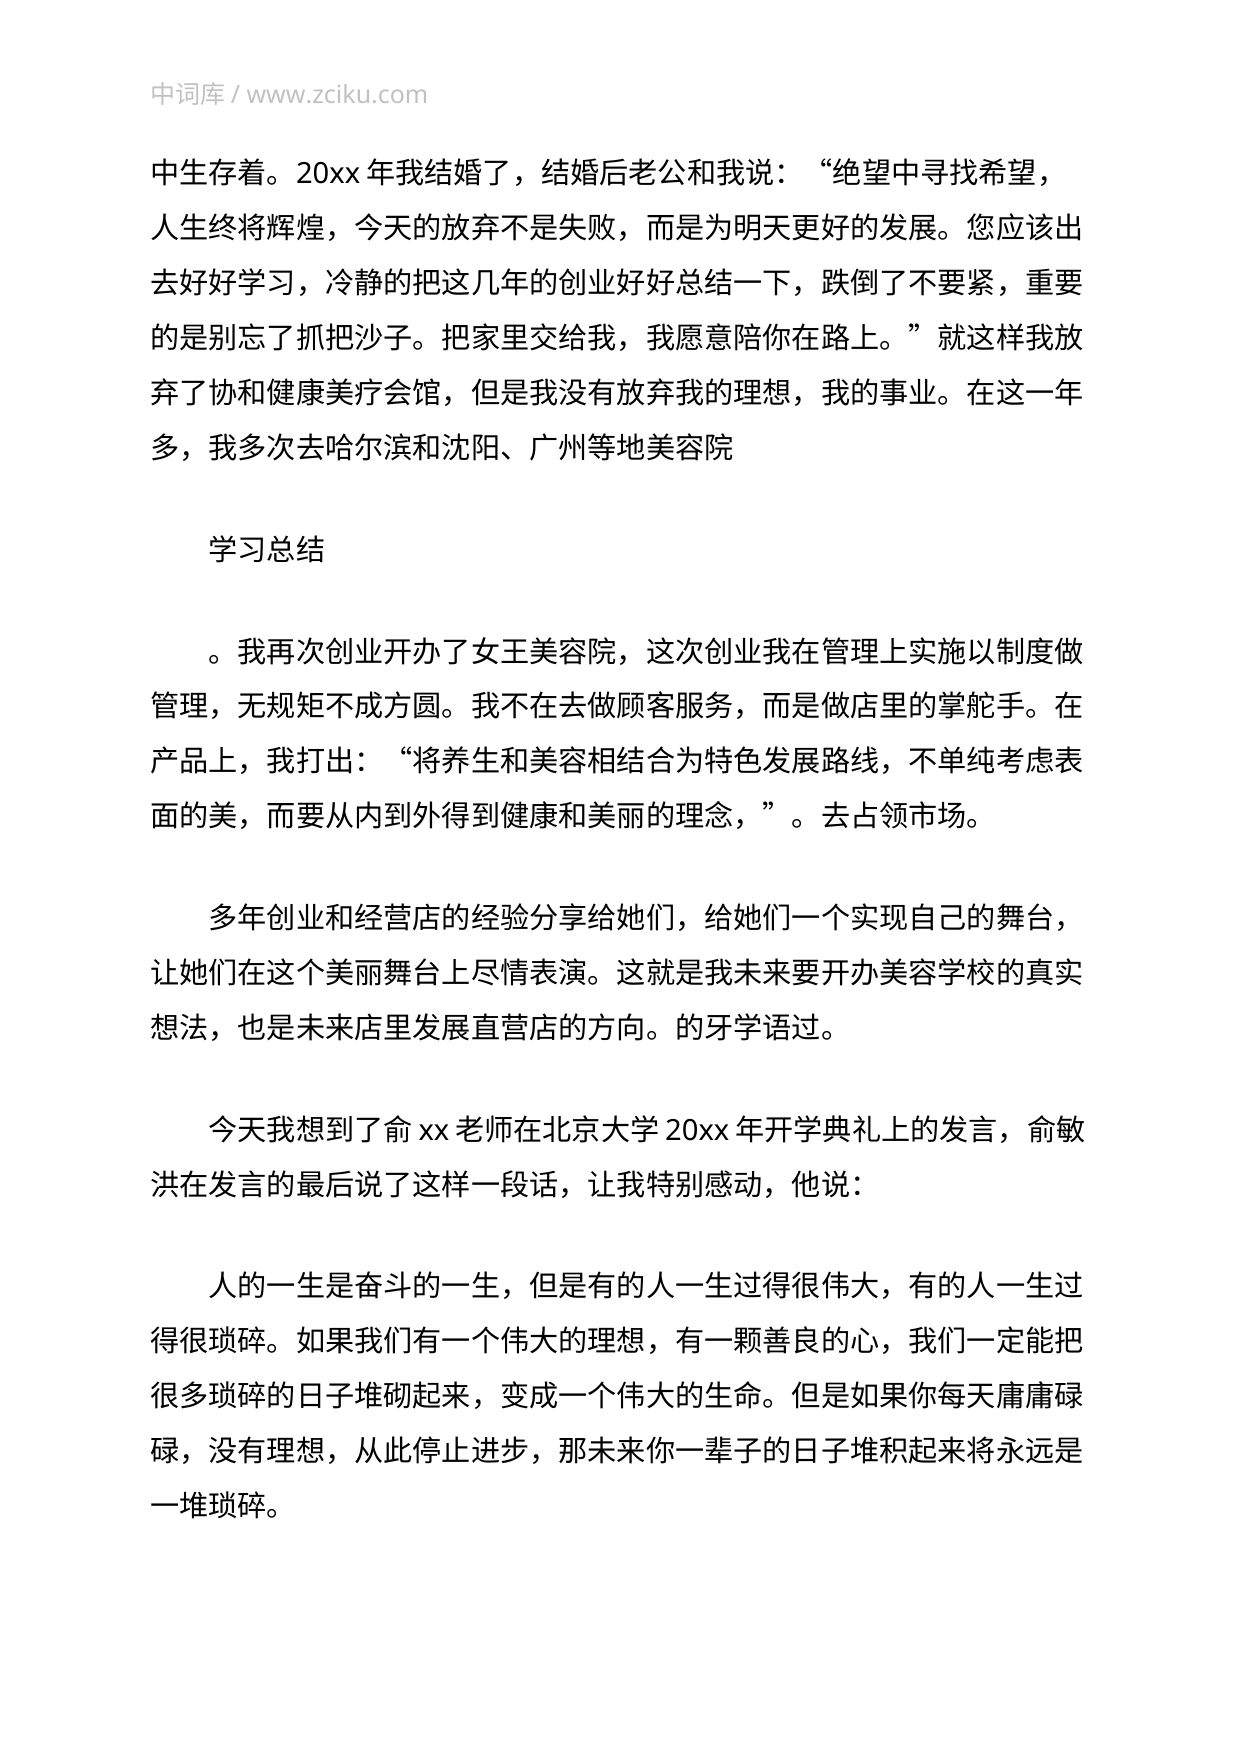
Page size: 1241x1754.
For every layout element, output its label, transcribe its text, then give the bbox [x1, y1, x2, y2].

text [150, 150, 1090, 467]
text 。我再次创业开办了女王美容院，这次创业我在管理上实施以制度做管理，无规矩不成方圆。我不在去做顾客服务，而是做店里的掌舵手。在产品上，我打出：“将养生和美容相结合为特色发展路线，不单纯考虑表面的美，而要从内到外得到健康和美丽的理念，”。去占领市场。 [150, 628, 1090, 835]
text 多年创业和经营店的经验分享给她们，给她们一个实现自己的舞台，让她们在这个美丽舞台上尽情表演。这就是我未来要开办美容学校的真实想法，也是未来店里发展直营店的方向。的牙学语过。 [150, 894, 1090, 1047]
text 学习总结 [150, 526, 1090, 569]
text 今天我想到了俞xx老师在北京大学20xx年开学典礼上的发言，俞敏洪在发言的最后说了这样一段话，让我特别感动，他说： [150, 1106, 1090, 1203]
text 人的一生是奋斗的一生，但是有的人一生过得很伟大，有的人一生过得很琐碎。如果我们有一个伟大的理想，有一颗善良的心，我们一定能把很多琐碎的日子堆砌起来，变成一个伟大的生命。但是如果你每天庸庸碌碌，没有理想，从此停止进步，那未来你一辈子的日子堆积起来将永远是一堆琐碎。 [150, 1263, 1090, 1525]
